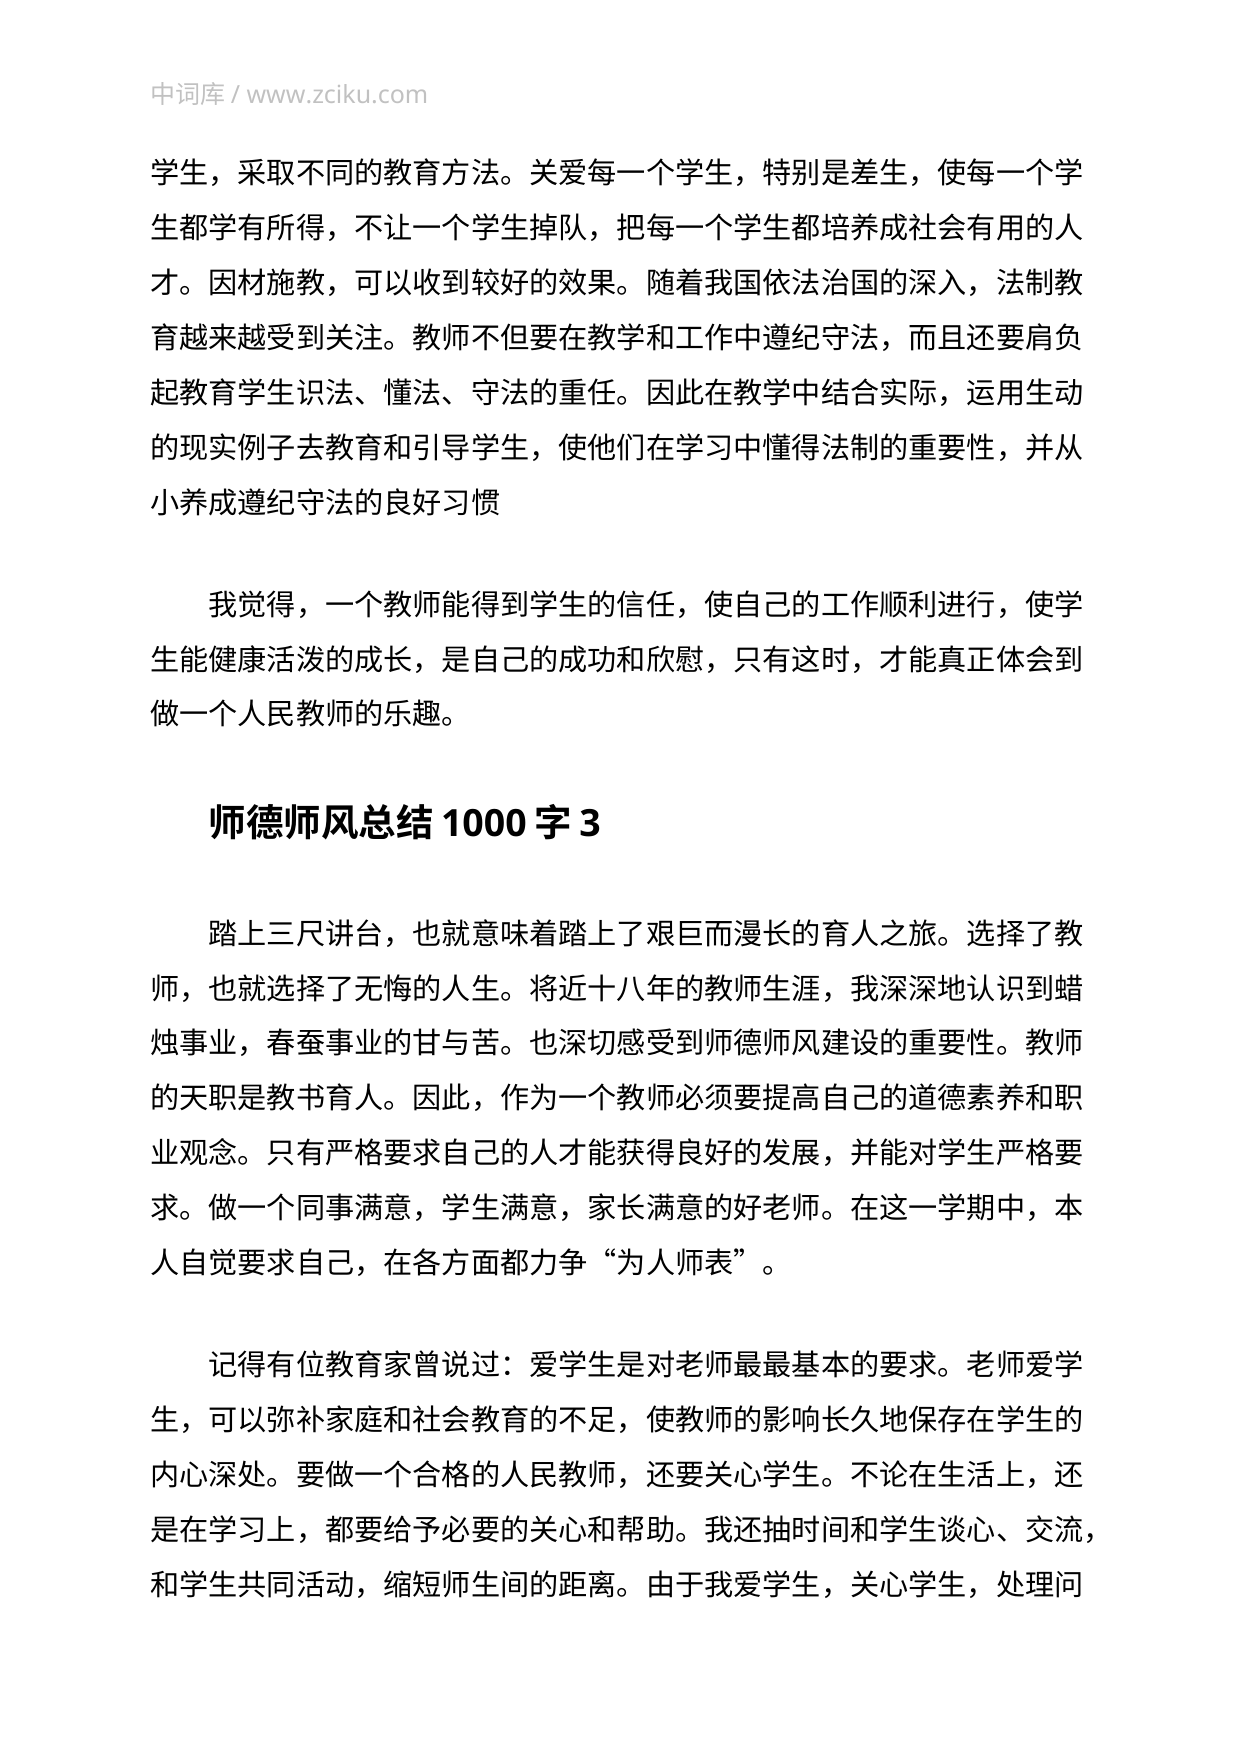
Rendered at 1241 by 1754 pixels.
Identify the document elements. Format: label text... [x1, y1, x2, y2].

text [150, 150, 1090, 522]
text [150, 1341, 1090, 1603]
text 踏上三尺讲台，也就意味着踏上了艰巨而漫长的育人之旅。选择了教师，也就选择了无悔的人生。将近十八年的教师生涯，我深深地认识到蜡烛事业，春蚕事业的甘与苦。也深切感受到师德师风建设的重要性。教师的天职是教书育人。因此，作为一个教师必须要提高自己的道德素养和职业观念。只有严格要求自己的人才能获得良好的发展，并能对学生严格要求。做一个同事满意，学生满意，家长满意的好老师。在这一学期中，本人自觉要求自己，在各方面都力争“为人师表”。 [150, 910, 1090, 1282]
text 我觉得，一个教师能得到学生的信任，使自己的工作顺利进行，使学生能健康活泼的成长，是自己的成功和欣慰，只有这时，才能真正体会到做一个人民教师的乐趣。 [150, 581, 1090, 733]
text 师德师风总结1000字3 [150, 793, 1090, 847]
